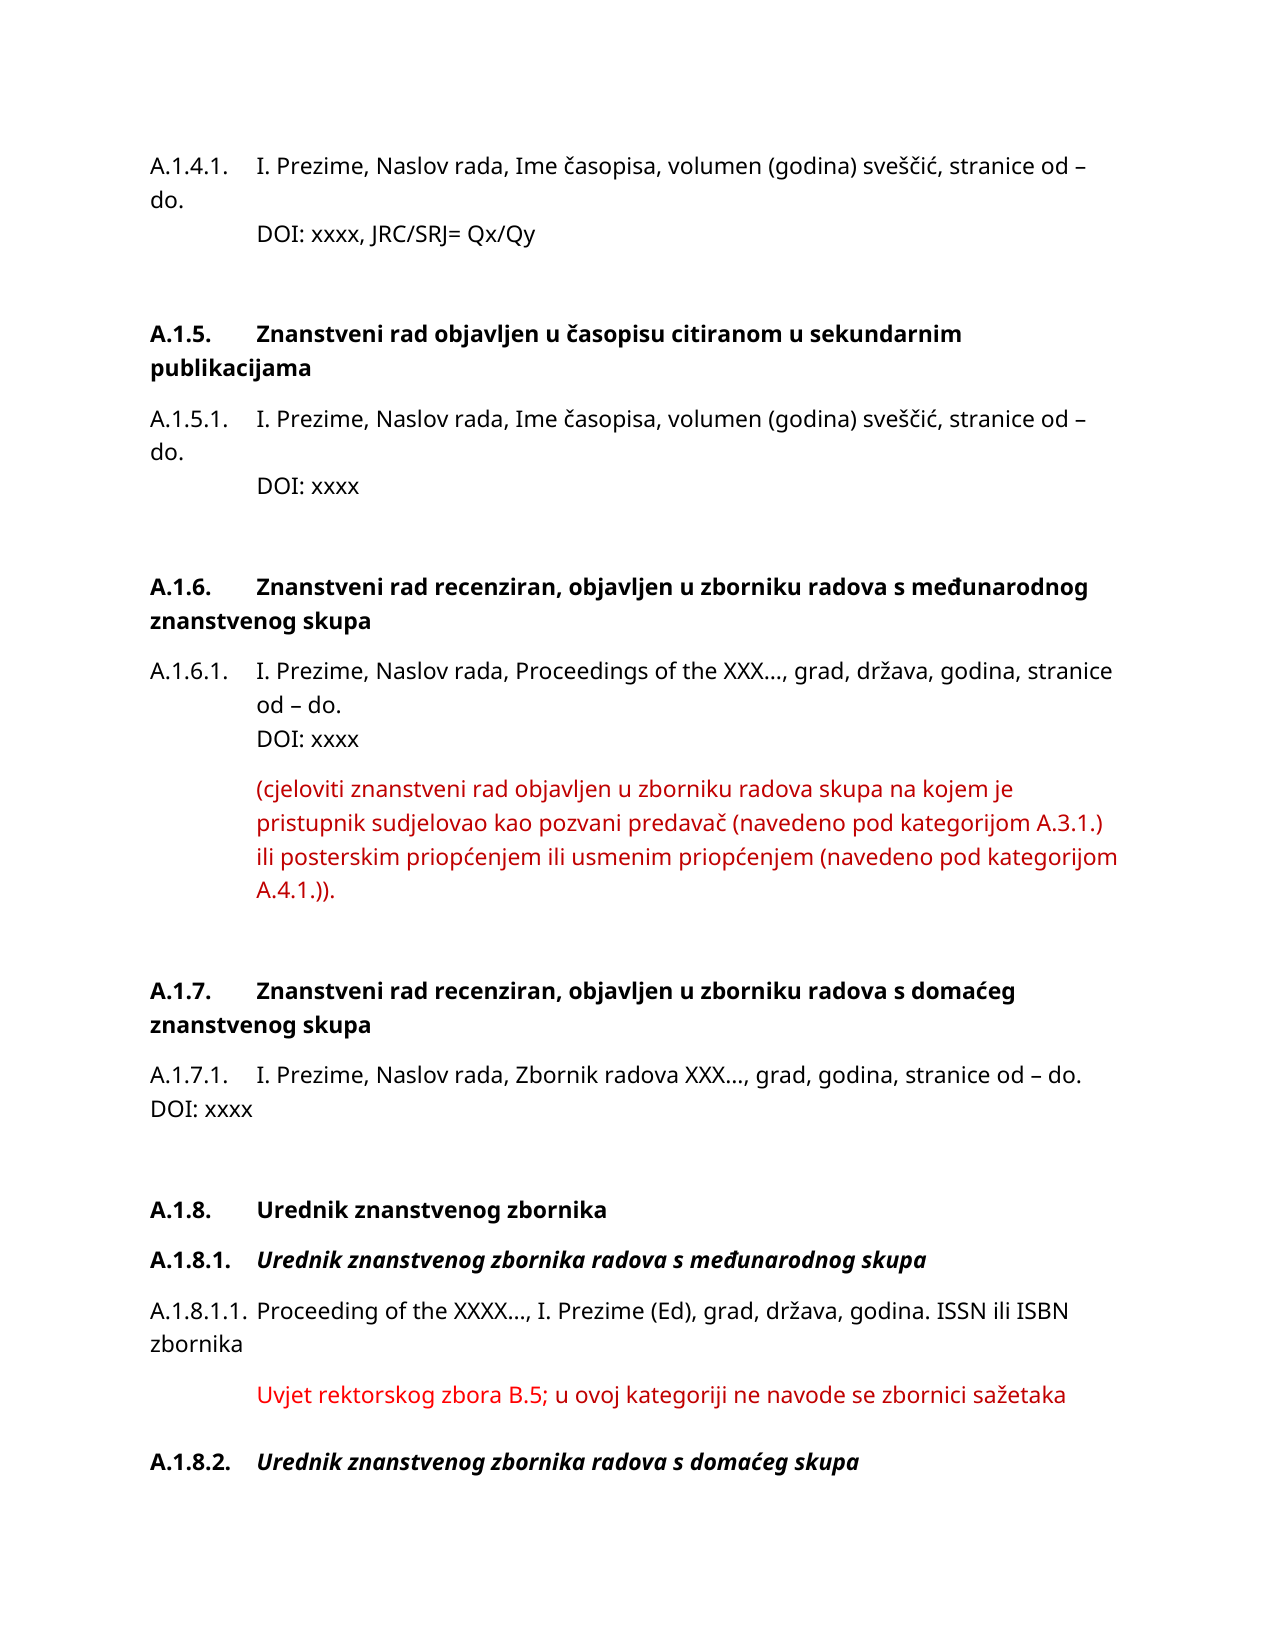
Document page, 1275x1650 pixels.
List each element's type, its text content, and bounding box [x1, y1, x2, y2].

text A.1.5. Znanstveni rad objavljen u časopisu citiranom u sekundarnim publikacijama [150, 318, 1125, 383]
text A.1.6.1. I. Prezime, Naslov rada, Proceedings of the XXX…, grad, država, godina, stranice od – do. [150, 655, 1125, 720]
text DOI: xxxx, JRC/SRJ= Qx/Qy [150, 217, 1125, 249]
text A.1.8.2. Urednik znanstvenog zbornika radova s domaćeg skupa [150, 1446, 1125, 1477]
text A.1.5.1. I. Prezime, Naslov rada, Ime časopisa, volumen (godina) sveščić, stranice od – do. [150, 402, 1125, 467]
text A.1.4.1. I. Prezime, Naslov rada, Ime časopisa, volumen (godina) sveščić, stranice od – do. [150, 150, 1125, 215]
text A.1.8.1.1. Proceeding of the XXXX…, I. Prezime (Ed), grad, država, godina. ISSN ili ISBN zbornika [150, 1294, 1125, 1359]
text (cjeloviti znanstveni rad objavljen u zborniku radova skupa na kojem je pristupnik sudjelovao kao pozvani predavač (navedeno pod kategorijom A.3.1.) ili posterskim priopćenjem ili usmenim priopćenjem (navedeno pod kategorijom A.4.1.)). [256, 773, 1125, 905]
text A.1.7. Znanstveni rad recenziran, objavljen u zborniku radova s domaćeg znanstvenog skupa [150, 975, 1125, 1040]
text A.1.7.1. I. Prezime, Naslov rada, Zbornik radova XXX…, grad, godina, stranice od – do. DOI: xxxx [150, 1059, 1125, 1124]
text A.1.8.1. Urednik znanstvenog zbornika radova s međunarodnog skupa [150, 1244, 1125, 1275]
text A.1.6. Znanstveni rad recenziran, objavljen u zborniku radova s međunarodnog znanstvenog skupa [150, 571, 1125, 636]
text DOI: xxxx [150, 470, 1125, 501]
text A.1.8. Urednik znanstvenog zbornika [150, 1194, 1125, 1225]
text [150, 1379, 1125, 1410]
text DOI: xxxx [256, 722, 1125, 754]
